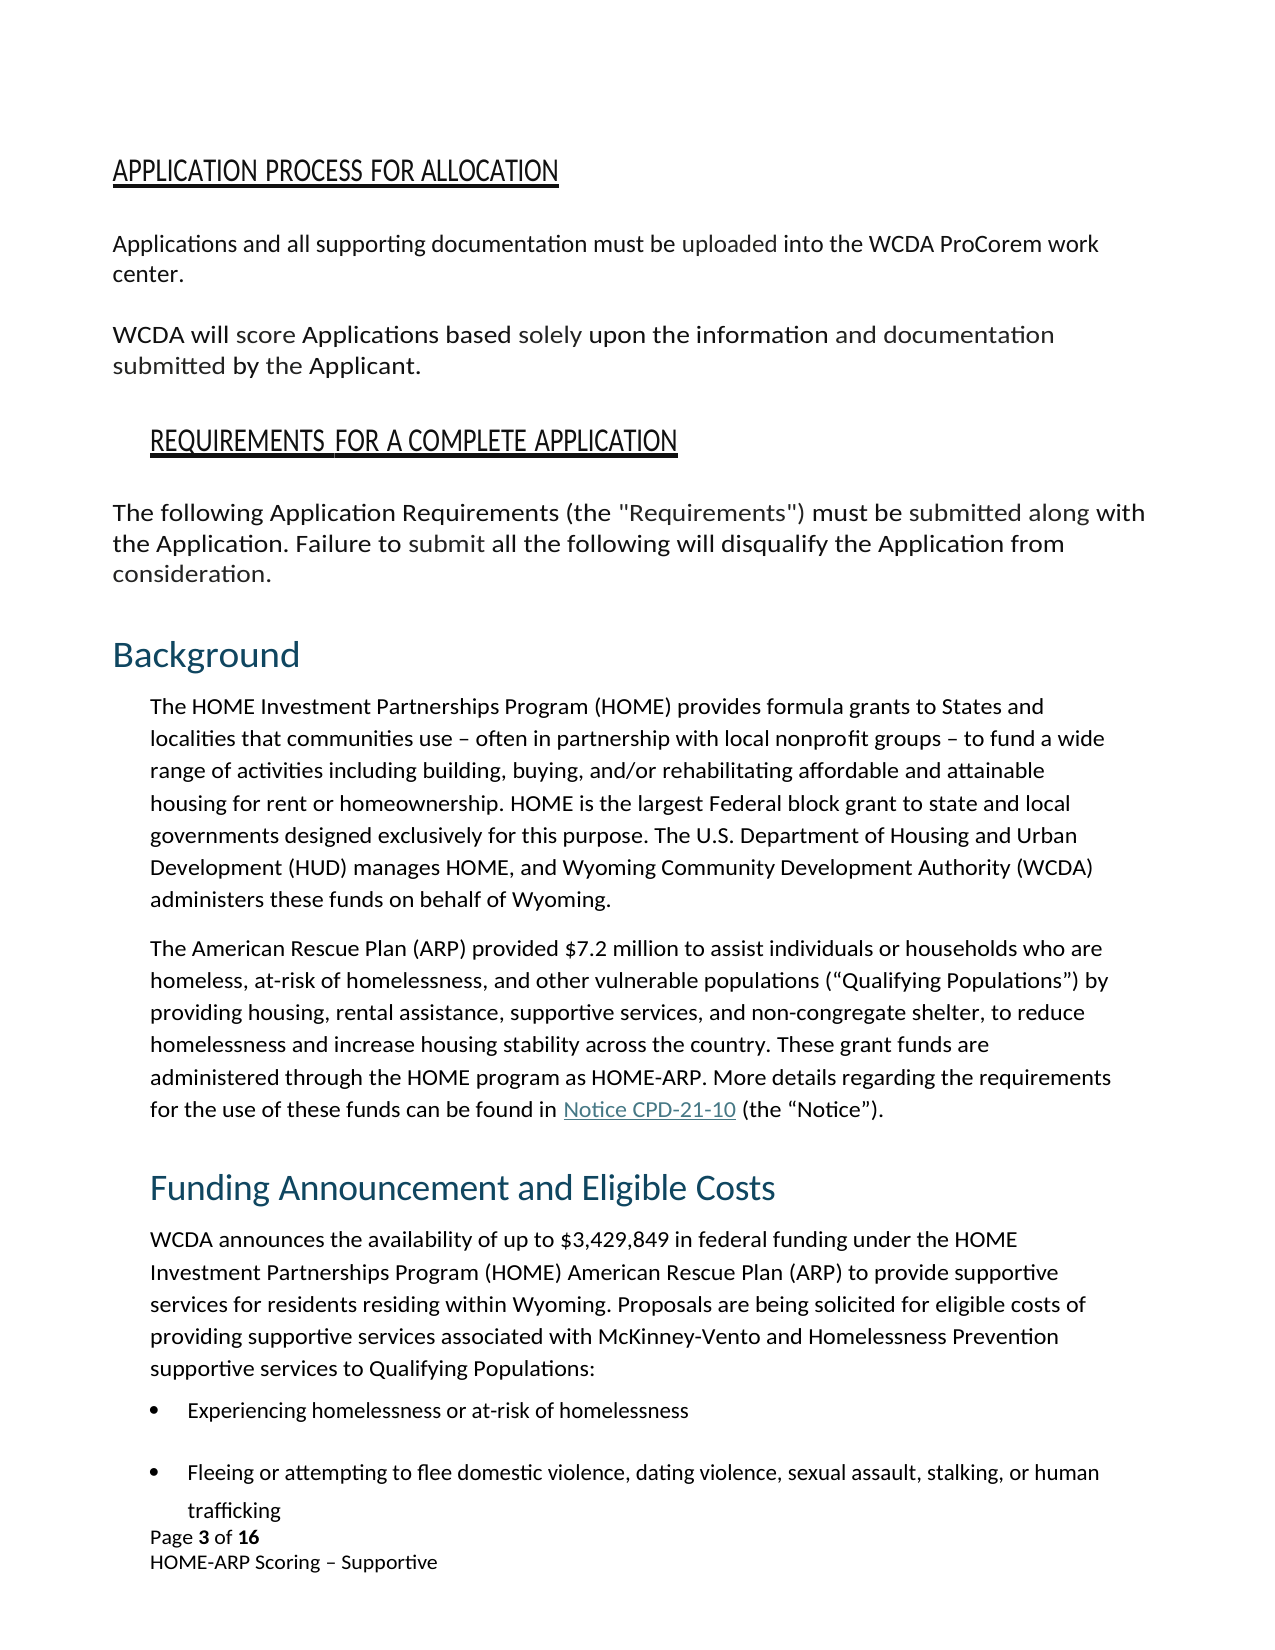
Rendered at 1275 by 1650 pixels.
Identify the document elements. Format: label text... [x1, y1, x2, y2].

list Experiencing homelessness or at-risk of homelessness [150, 1386, 1162, 1424]
subtitle Background [112, 631, 1162, 677]
subtitle REQUIREMENTS FOR A COMPLETE APPLICATION [150, 418, 1162, 459]
text Applications and all supporting documentation must be uploaded into the WCDA ProCorem work center. [112, 228, 1162, 289]
text The HOME Investment Partnerships Program (HOME) provides formula grants to States and localities that communities use – often in partnership with local nonproﬁt groups – to fund a wide range of activities including building, buying, and/or rehabilitating affordable and attainable housing for rent or homeownership. HOME is the largest Federal block grant to state and local governments designed exclusively for this purpose. The U.S. Department of Housing and Urban Development (HUD) manages HOME, and Wyoming Community Development Authority (WCDA) administers these funds on behalf of Wyoming. [150, 692, 1123, 913]
text WCDA will score Applications based solely upon the information and documentation submitted by the Applicant. [112, 319, 1162, 381]
subtitle APPLICATION PROCESS FOR ALLOCATION [112, 149, 1162, 190]
subtitle Funding Announcement and Eligible Costs [150, 1164, 1162, 1210]
text The American Rescue Plan (ARP) provided $7.2 million to assist individuals or households who are homeless, at-risk of homelessness, and other vulnerable populations (“Qualifying Populations”) by providing housing, rental assistance, supportive services, and non-congregate shelter, to reduce homelessness and increase housing stability across the country. These grant funds are administered through the HOME program as HOME-ARP. More details regarding the requirements for the use of these funds can be found in Notice CPD-21-10 (the “Notice”). [150, 934, 1118, 1123]
text The following Application Requirements (the "Requirements") must be submitted along with the Application. Failure to submit all the following will disqualify the Application from consideration. [112, 497, 1162, 589]
list Fleeing or attempting to flee domestic violence, dating violence, sexual assault, stalking, or human trafficking [150, 1449, 1162, 1524]
text WCDA announces the availability of up to $3,429,849 in federal funding under the HOME Investment Partnerships Program (HOME) American Rescue Plan (ARP) to provide supportive services for residents residing within Wyoming. Proposals are being solicited for eligible costs of providing supportive services associated with McKinney-Vento and Homelessness Prevention supportive services to Qualifying Populations: [150, 1225, 1122, 1382]
